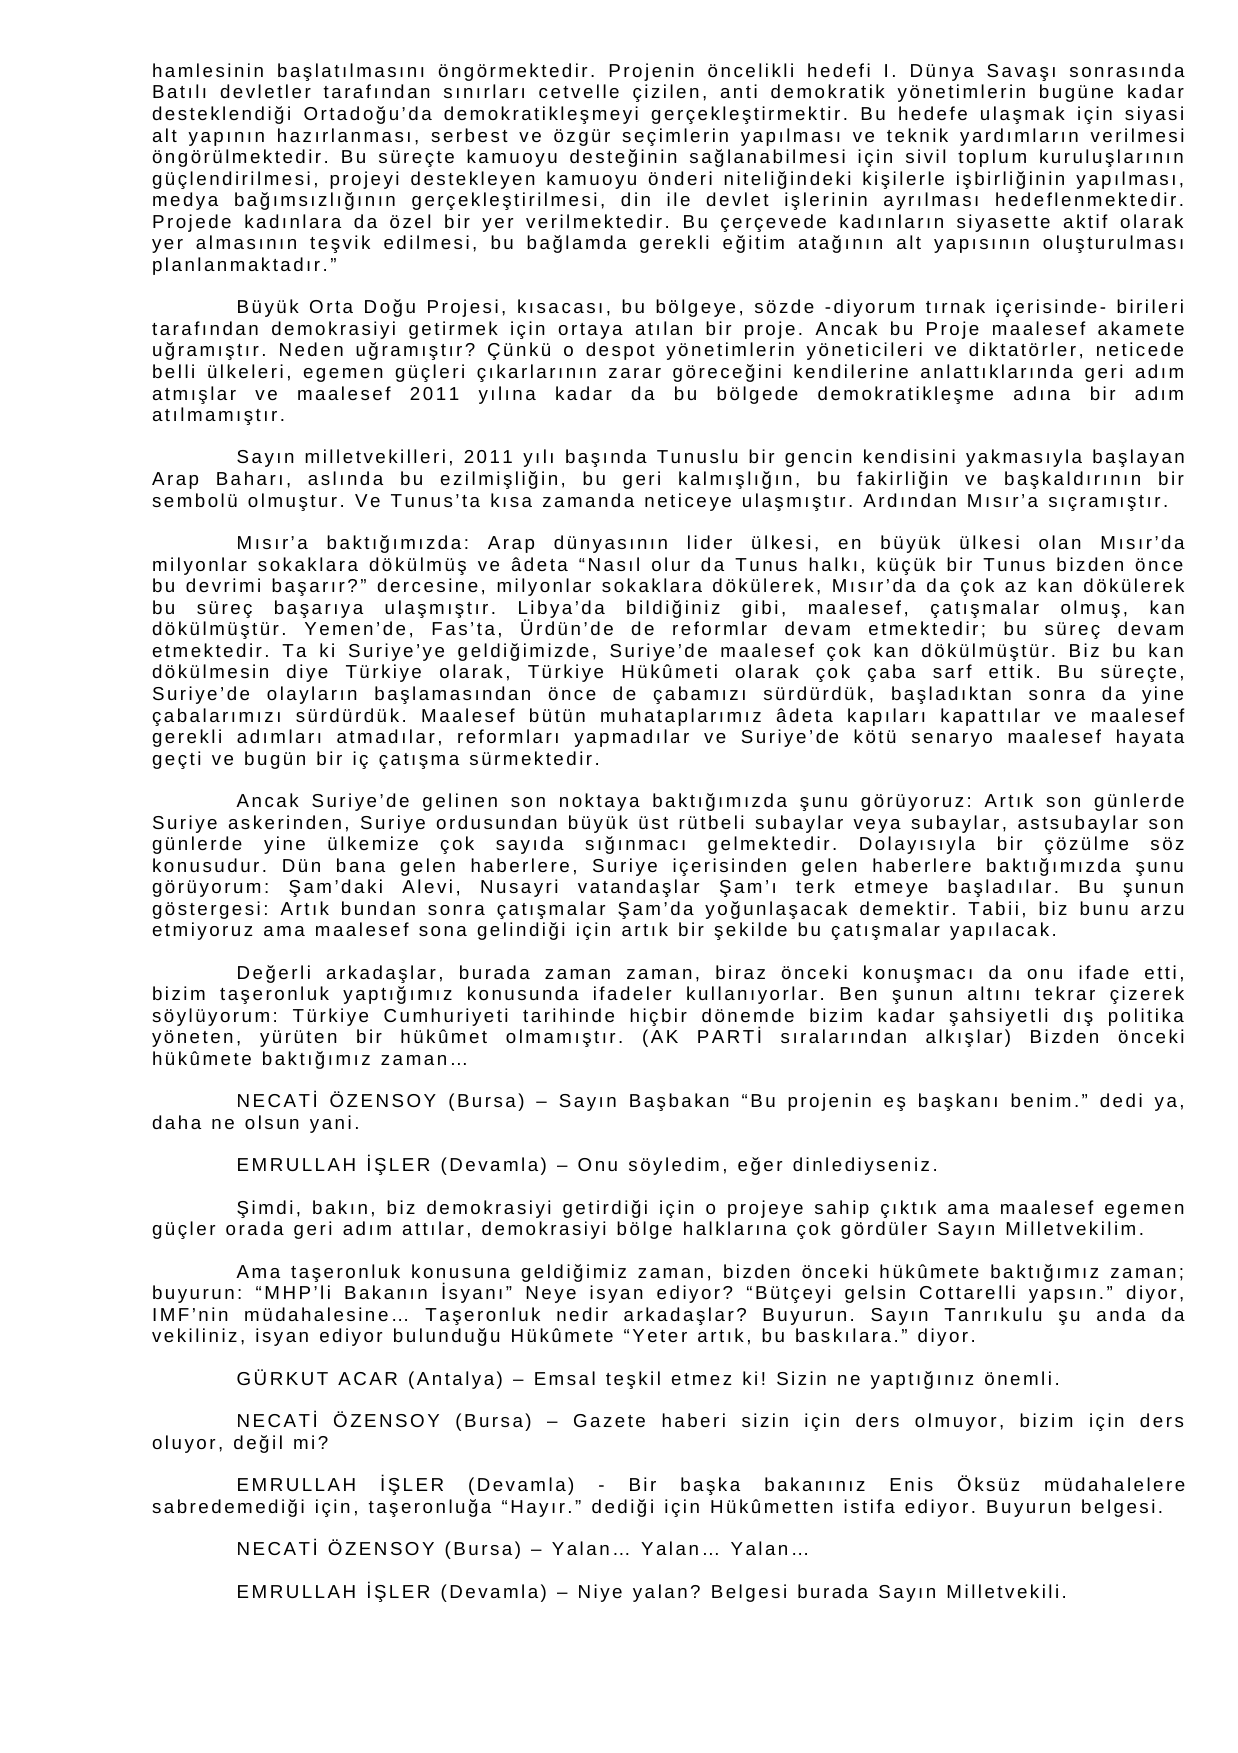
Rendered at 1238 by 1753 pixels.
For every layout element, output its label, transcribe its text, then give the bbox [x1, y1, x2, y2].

text NECATİ ÖZENSOY (Bursa) – Yalan… Yalan… Yalan… [152, 1538, 1186, 1559]
text Sayın milletvekilleri, 2011 yılı başında Tunuslu bir gencin kendisini yakmasıyla başlayan Arap Baharı, aslında bu ezilmişliğin, bu geri kalmışlığın, bu fakirliğin ve başkaldırının bir sembolü olmuştur. Ve Tunus’ta kısa zamanda neticeye ulaşmıştır. Ardından Mısır’a sıçramıştır. [152, 446, 1186, 511]
text Büyük Orta Doğu Projesi, kısacası, bu bölgeye, sözde -diyorum tırnak içerisinde- birileri tarafından demokrasiyi getirmek için ortaya atılan bir proje. Ancak bu Proje maalesef akamete uğramıştır. Neden uğramıştır? Çünkü o despot yönetimlerin yöneticileri ve diktatörler, neticede belli ülkeleri, egemen güçleri çıkarlarının zarar göreceğini kendilerine anlattıklarında geri adım atmışlar ve maalesef 2011 yılına kadar da bu bölgede demokratikleşme adına bir adım atılmamıştır. [152, 296, 1186, 426]
text EMRULLAH İŞLER (Devamla) – Onu söyledim, eğer dinlediyseniz. [152, 1154, 1186, 1176]
text NECATİ ÖZENSOY (Bursa) – Sayın Başbakan “Bu projenin eş başkanı benim.” dedi ya, daha ne olsun yani. [152, 1090, 1186, 1133]
text EMRULLAH İŞLER (Devamla) - Bir başka bakanınız Enis Öksüz müdahalelere sabredemediği için, taşeronluğa “Hayır.” dediği için Hükûmetten istifa ediyor. Buyurun belgesi. [152, 1474, 1186, 1517]
text Ama taşeronluk konusuna geldiğimiz zaman, bizden önceki hükûmete baktığımız zaman; buyurun: “MHP’li Bakanın İsyanı” Neye isyan ediyor? “Bütçeyi gelsin Cottarelli yapsın.” diyor, IMF’nin müdahalesine… Taşeronluk nedir arkadaşlar? Buyurun. Sayın Tanrıkulu şu anda da vekiliniz, isyan ediyor bulunduğu Hükûmete “Yeter artık, bu baskılara.” diyor. [152, 1261, 1186, 1347]
text GÜRKUT ACAR (Antalya) – Emsal teşkil etmez ki! Sizin ne yaptığınız önemli. [152, 1368, 1186, 1389]
text Ancak Suriye’de gelinen son noktaya baktığımızda şunu görüyoruz: Artık son günlerde Suriye askerinden, Suriye ordusundan büyük üst rütbeli subaylar veya subaylar, astsubaylar son günlerde yine ülkemize çok sayıda sığınmacı gelmektedir. Dolayısıyla bir çözülme söz konusudur. Dün bana gelen haberlere, Suriye içerisinden gelen haberlere baktığımızda şunu görüyorum: Şam’daki Alevi, Nusayri vatandaşlar Şam’ı terk etmeye başladılar. Bu şunun göstergesi: Artık bundan sonra çatışmalar Şam’da yoğunlaşacak demektir. Tabii, biz bunu arzu etmiyoruz ama maalesef sona gelindiği için artık bir şekilde bu çatışmalar yapılacak. [152, 790, 1186, 941]
text Şimdi, bakın, biz demokrasiyi getirdiği için o projeye sahip çıktık ama maalesef egemen güçler orada geri adım attılar, demokrasiyi bölge halklarına çok gördüler Sayın Milletvekilim. [152, 1197, 1186, 1240]
text EMRULLAH İŞLER (Devamla) – Niye yalan? Belgesi burada Sayın Milletvekili. [152, 1580, 1186, 1602]
text NECATİ ÖZENSOY (Bursa) – Gazete haberi sizin için ders olmuyor, bizim için ders oluyor, değil mi? [152, 1410, 1186, 1453]
text Mısır’a baktığımızda: Arap dünyasının lider ülkesi, en büyük ülkesi olan Mısır’da milyonlar sokaklara dökülmüş ve âdeta “Nasıl olur da Tunus halkı, küçük bir Tunus bizden önce bu devrimi başarır?” dercesine, milyonlar sokaklara dökülerek, Mısır’da da çok az kan dökülerek bu süreç başarıya ulaşmıştır. Libya’da bildiğiniz gibi, maalesef, çatışmalar olmuş, kan dökülmüştür. Yemen’de, Fas’ta, Ürdün’de de reformlar devam etmektedir; bu süreç devam etmektedir. Ta ki Suriye’ye geldiğimizde, Suriye’de maalesef çok kan dökülmüştür. Biz bu kan dökülmesin diye Türkiye olarak, Türkiye Hükûmeti olarak çok çaba sarf ettik. Bu süreçte, Suriye’de olayların başlamasından önce de çabamızı sürdürdük, başladıktan sonra da yine çabalarımızı sürdürdük. Maalesef bütün muhataplarımız âdeta kapıları kapattılar ve maalesef gerekli adımları atmadılar, reformları yapmadılar ve Suriye’de kötü senaryo maalesef hayata geçti ve bugün bir iç çatışma sürmektedir. [152, 532, 1186, 769]
text Değerli arkadaşlar, burada zaman zaman, biraz önceki konuşmacı da onu ifade etti, bizim taşeronluk yaptığımız konusunda ifadeler kullanıyorlar. Ben şunun altını tekrar çizerek söylüyorum: Türkiye Cumhuriyeti tarihinde hiçbir dönemde bizim kadar şahsiyetli dış politika yöneten, yürüten bir hükûmet olmamıştır. (AK PARTİ sıralarından alkışlar) Bizden önceki hükûmete baktığımız zaman… [152, 962, 1186, 1069]
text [152, 60, 1186, 275]
